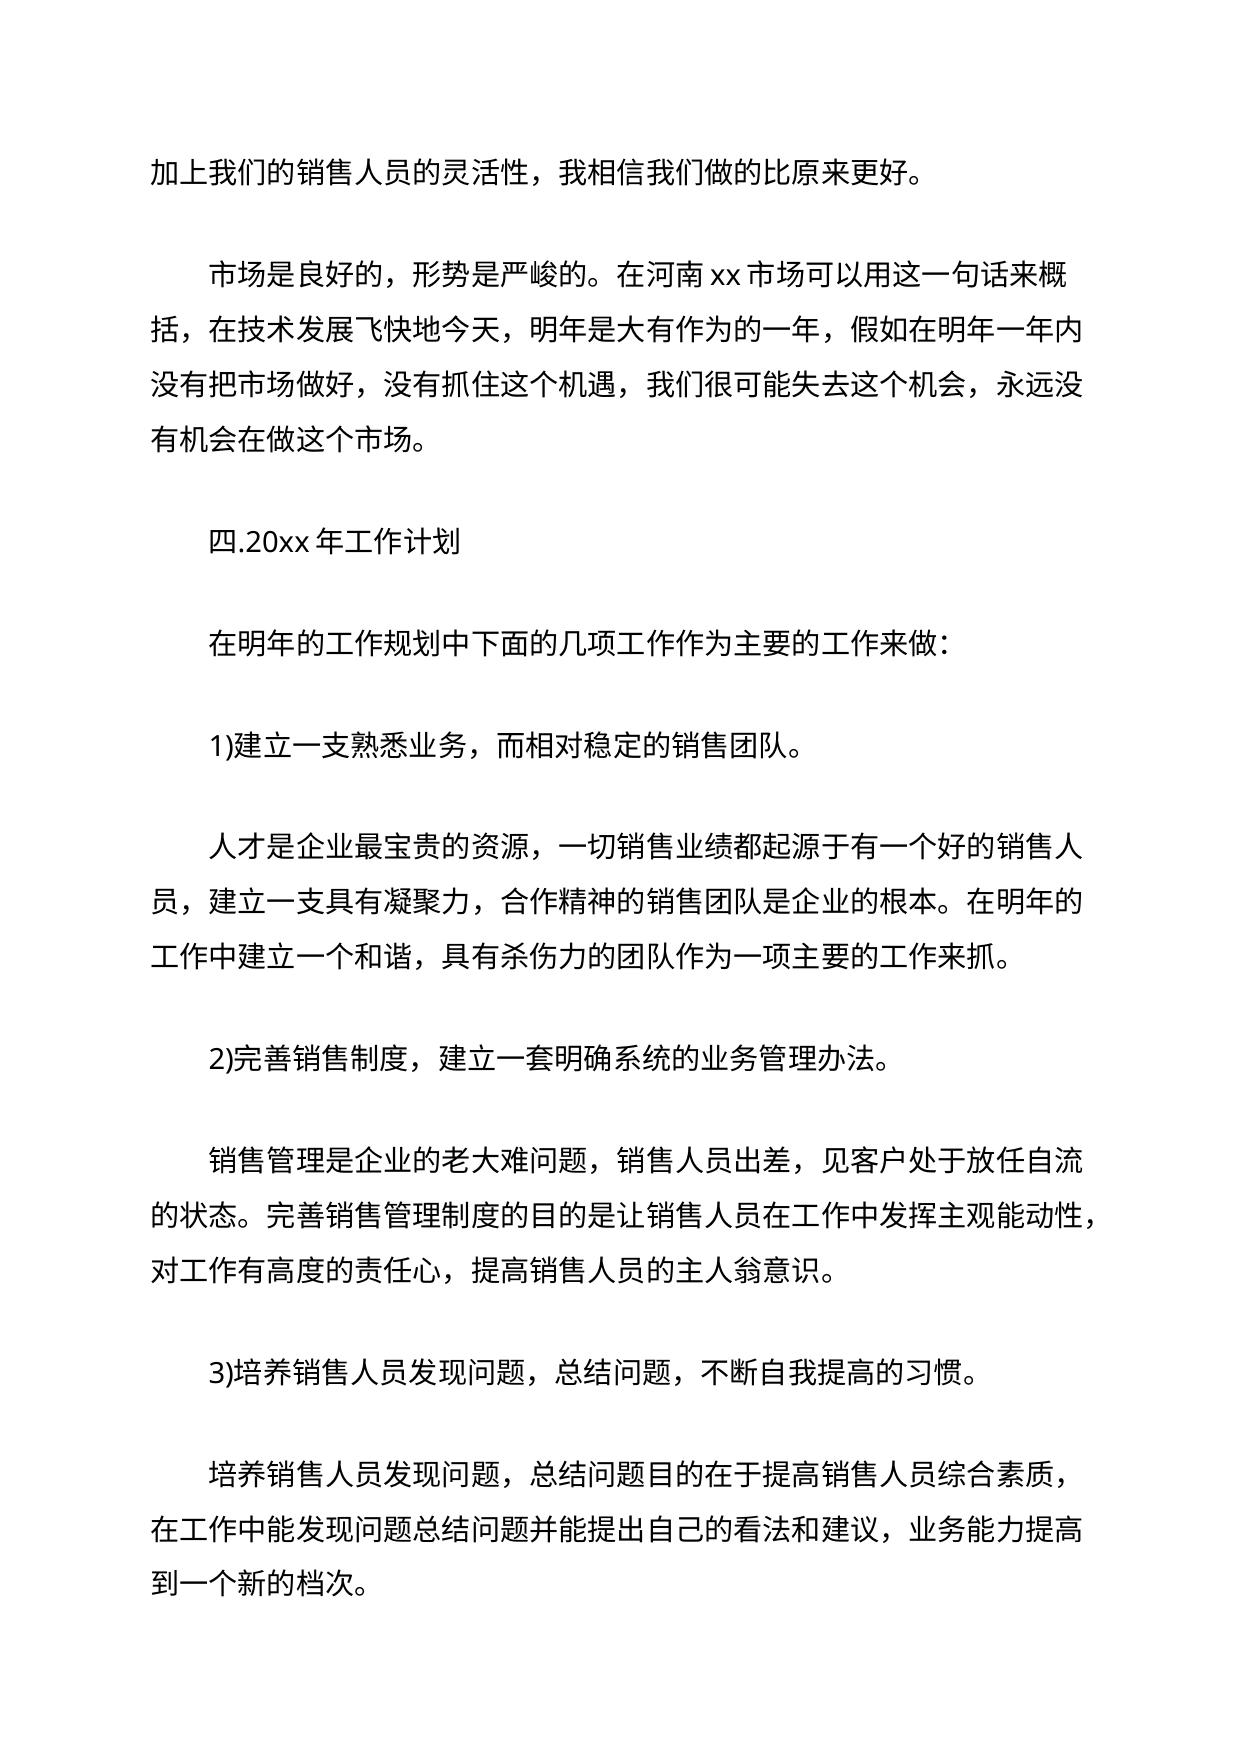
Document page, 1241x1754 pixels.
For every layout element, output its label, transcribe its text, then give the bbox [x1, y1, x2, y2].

text 1)建立一支熟悉业务，而相对稳定的销售团队。 [150, 722, 1090, 764]
text 2)完善销售制度，建立一套明确系统的业务管理办法。 [150, 1036, 1090, 1078]
text 销售管理是企业的老大难问题，销售人员出差，见客户处于放任自流的状态。完善销售管理制度的目的是让销售人员在工作中发挥主观能动性，对工作有高度的责任心，提高销售人员的主人翁意识。 [150, 1138, 1090, 1290]
text 市场是良好的，形势是严峻的。在河南xx市场可以用这一句话来概括，在技术发展飞快地今天，明年是大有作为的一年，假如在明年一年内没有把市场做好，没有抓住这个机遇，我们很可能失去这个机会，永远没有机会在做这个市场。 [150, 252, 1090, 459]
text 人才是企业最宝贵的资源，一切销售业绩都起源于有一个好的销售人员，建立一支具有凝聚力，合作精神的销售团队是企业的根本。在明年的工作中建立一个和谐，具有杀伤力的团队作为一项主要的工作来抓。 [150, 824, 1090, 976]
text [150, 150, 1090, 192]
text 3)培养销售人员发现问题，总结问题，不断自我提高的习惯。 [150, 1349, 1090, 1392]
text 培养销售人员发现问题，总结问题目的在于提高销售人员综合素质，在工作中能发现问题总结问题并能提出自己的看法和建议，业务能力提高到一个新的档次。 [150, 1451, 1090, 1603]
text 四.20xx年工作计划 [150, 518, 1090, 561]
text 在明年的工作规划中下面的几项工作作为主要的工作来做： [150, 620, 1090, 663]
